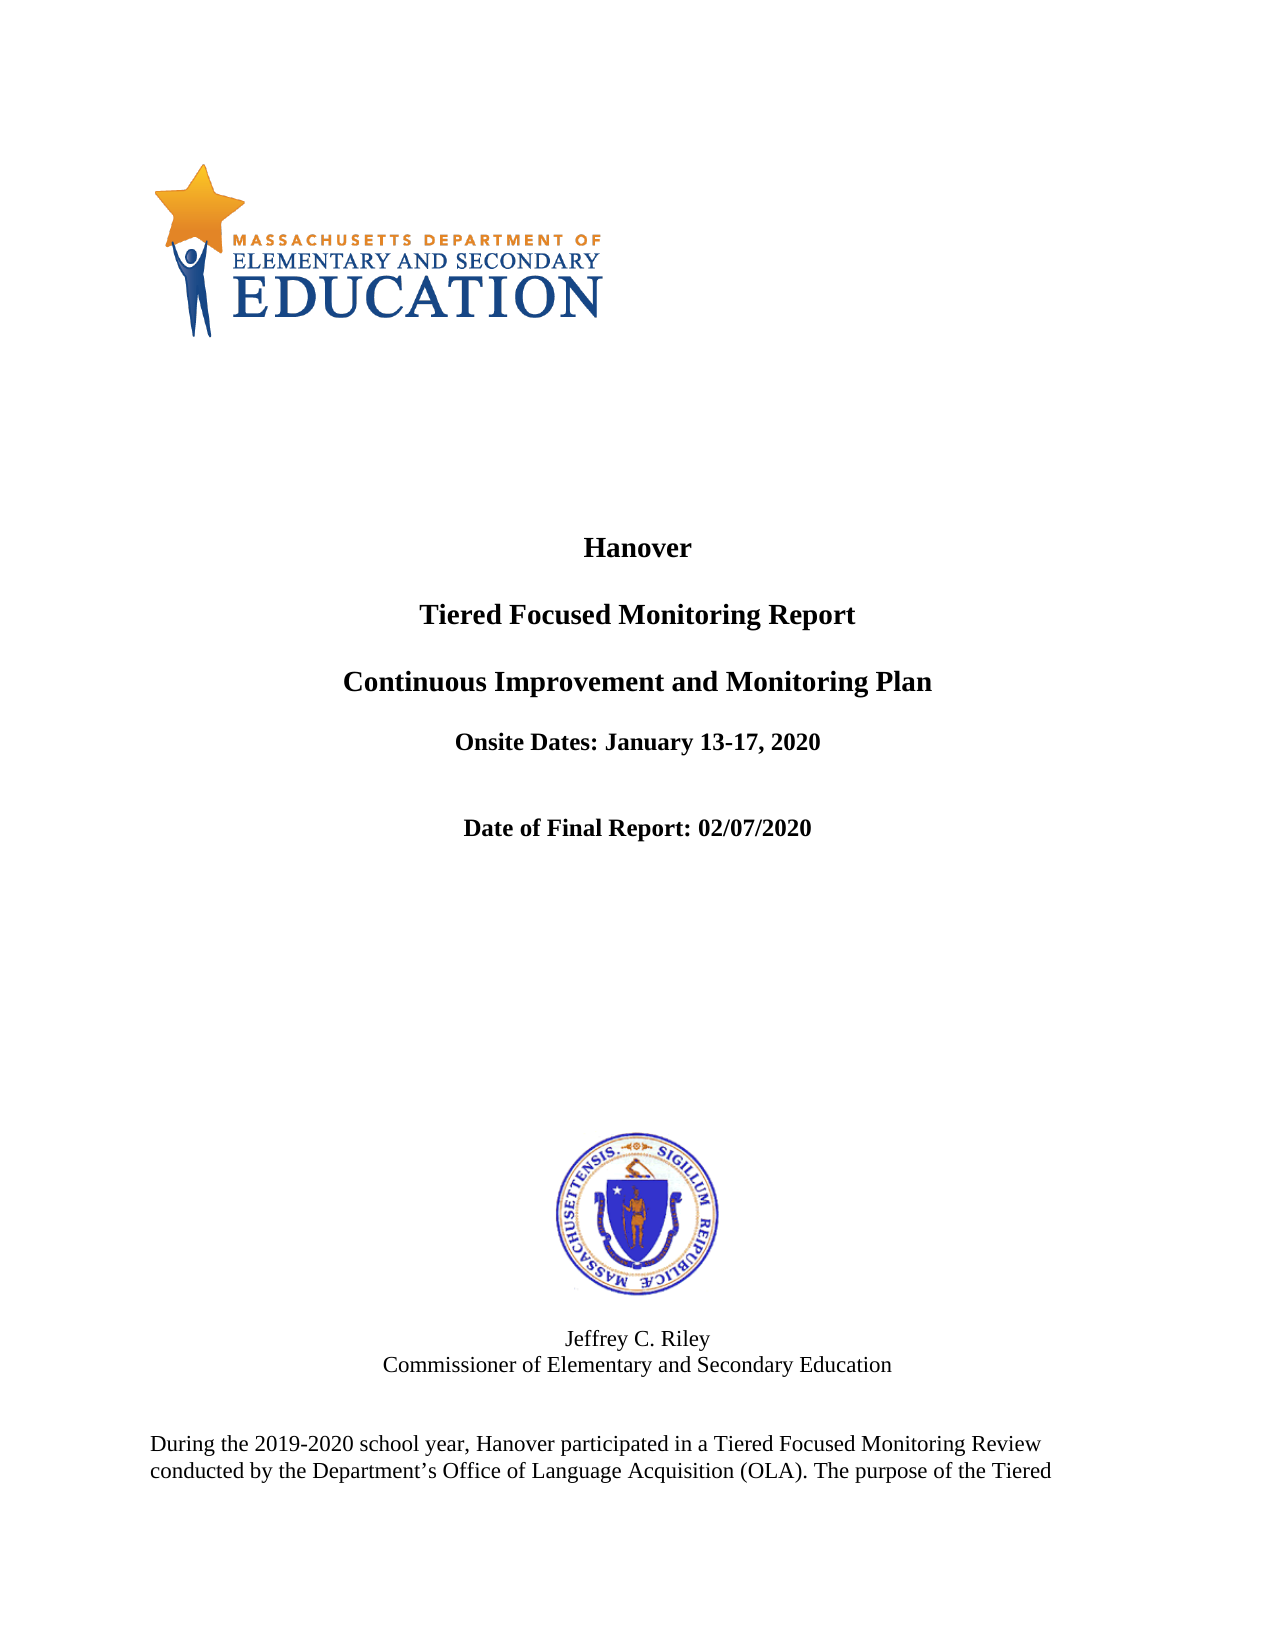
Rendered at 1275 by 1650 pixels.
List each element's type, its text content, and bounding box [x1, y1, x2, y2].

text Continuous Improvement and Monitoring Plan [150, 664, 1125, 698]
text Onsite Dates: January 13-17, 2020 [150, 727, 1125, 755]
text Date of Final Report: 02/07/2020 [150, 813, 1125, 842]
picture [553, 1131, 722, 1299]
text Tiered Focused Monitoring Report [150, 597, 1125, 631]
text Jeffrey C. Riley [150, 1325, 1125, 1351]
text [150, 1430, 1125, 1483]
text Hanover [150, 530, 1125, 564]
picture [150, 150, 608, 372]
text Commissioner of Elementary and Secondary Education [150, 1351, 1125, 1378]
